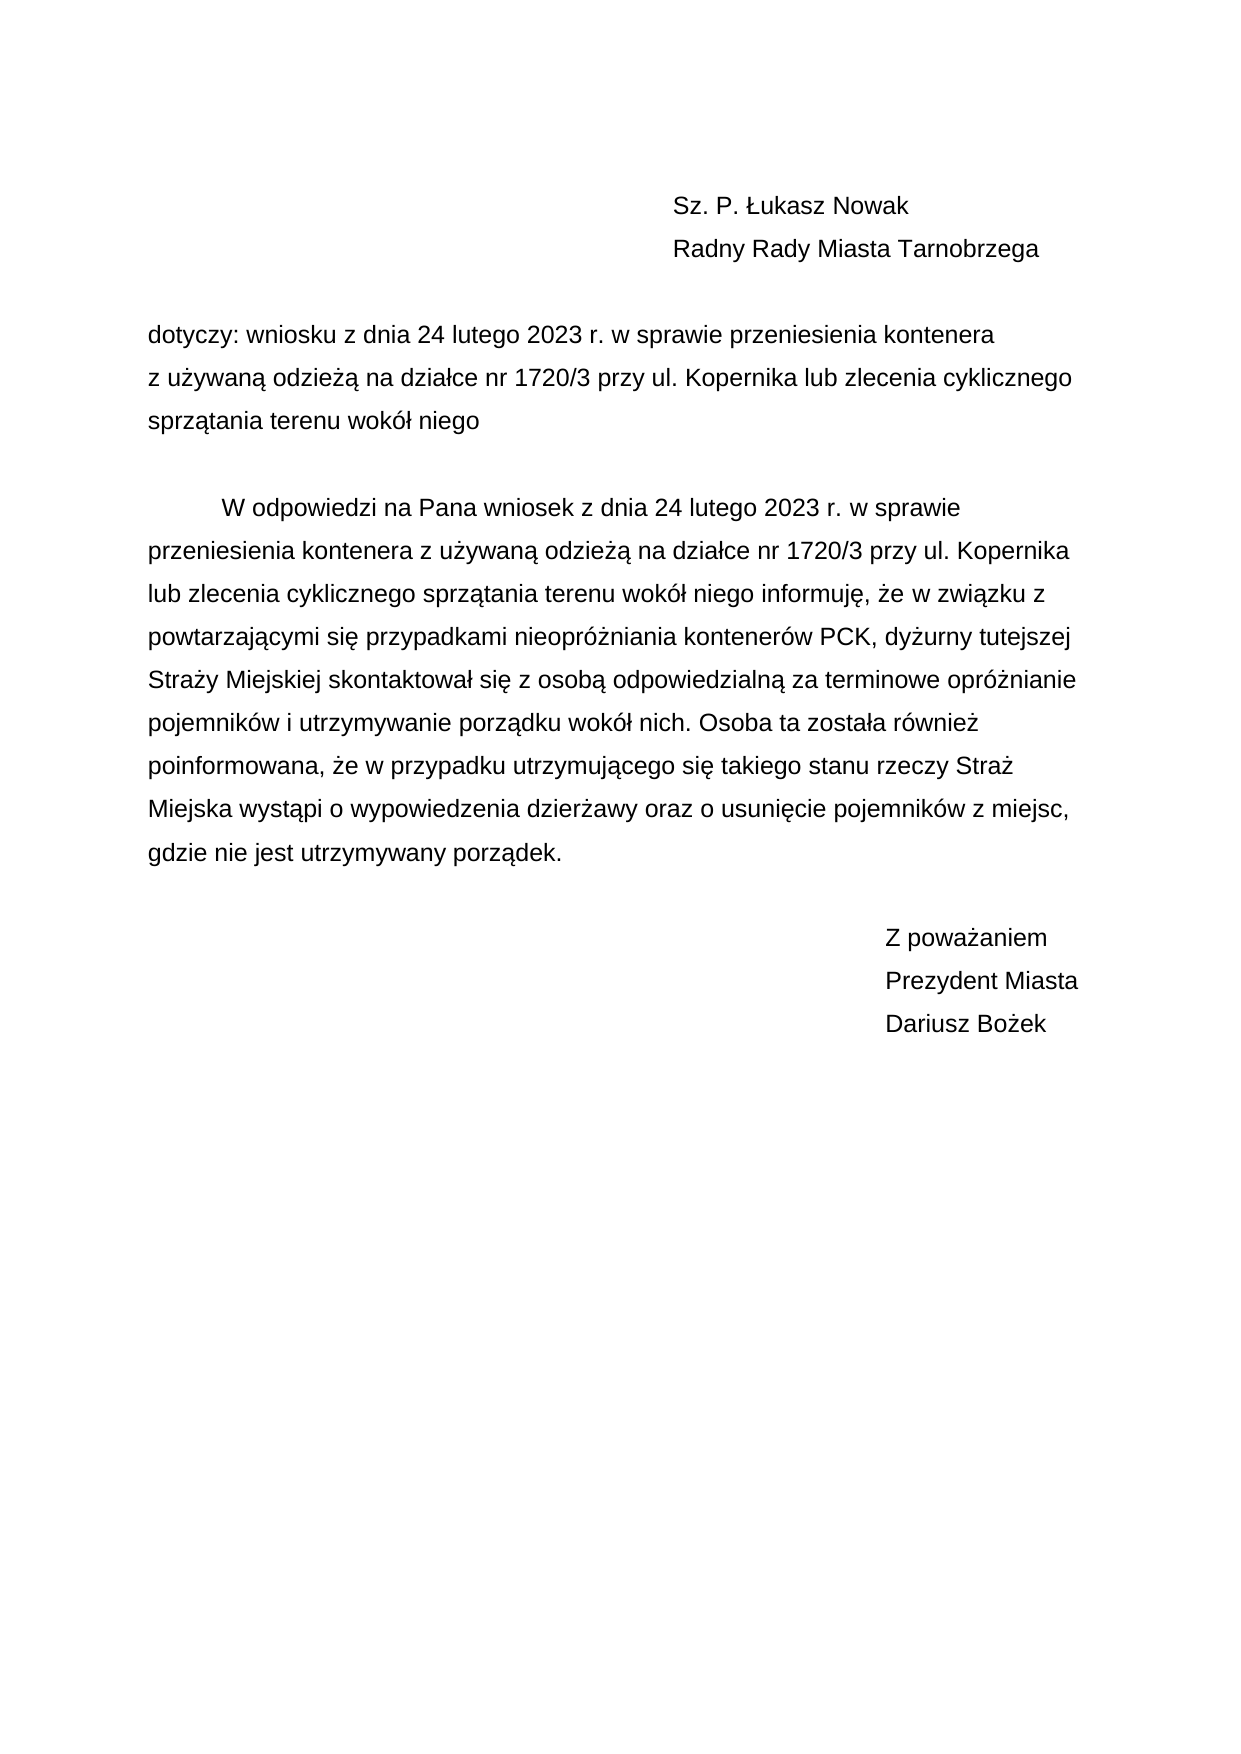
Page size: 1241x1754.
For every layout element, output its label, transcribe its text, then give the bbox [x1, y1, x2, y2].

text Sz. P. Łukasz Nowak [673, 191, 1093, 219]
text Dariusz Bożek [842, 1009, 1093, 1038]
text Z poważaniem [842, 923, 1093, 951]
text Radny Rady Miasta Tarnobrzega [673, 234, 1093, 263]
text W odpowiedzi na Pana wniosek z dnia 24 lutego 2023 r. w sprawie przeniesienia kontenera z używaną odzieżą na działce nr 1720/3 przy ul. Kopernika lub zlecenia cyklicznego sprzątania terenu wokół niego informuję, że w związku z powtarzającymi się przypadkami nieopróżniania kontenerów PCK, dyżurny tutejszej Straży Miejskiej skontaktował się z osobą odpowiedzialną za terminowe opróżnianie pojemników i utrzymywanie porządku wokół nich. Osoba ta została również poinformowana, że w przypadku utrzymującego się takiego stanu rzeczy Straż Miejska wystąpi o wypowiedzenia dzierżawy oraz o usunięcie pojemników z miejsc, gdzie nie jest utrzymywany porządek. [148, 493, 1093, 866]
text Prezydent Miasta [842, 966, 1093, 994]
text dotyczy: wniosku z dnia 24 lutego 2023 r. w sprawie przeniesienia kontenera z używaną odzieżą na działce nr 1720/3 przy ul. Kopernika lub zlecenia cyklicznego sprzątania terenu wokół niego [148, 320, 1093, 435]
